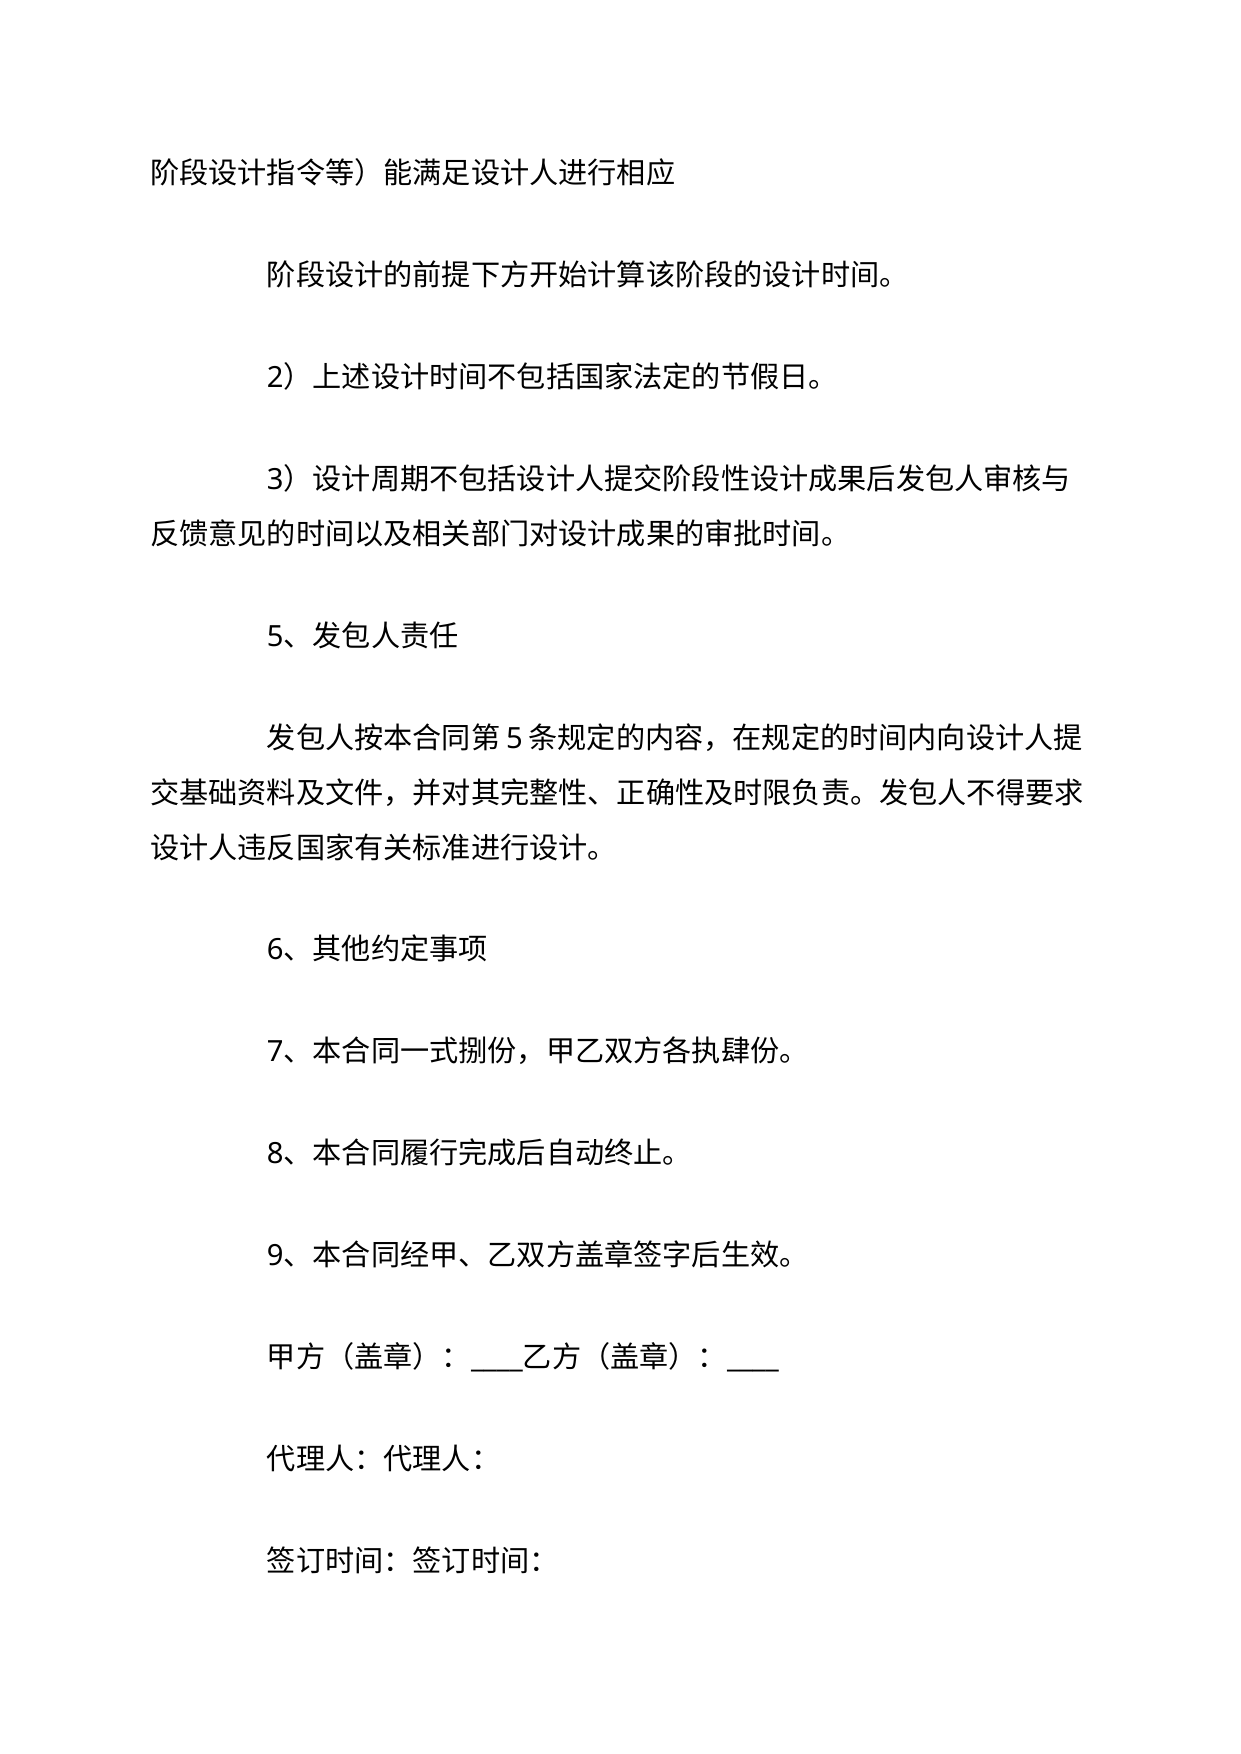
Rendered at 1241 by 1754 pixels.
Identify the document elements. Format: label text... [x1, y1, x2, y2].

text 阶段设计的前提下方开始计算该阶段的设计时间。 [150, 252, 1090, 294]
text 2）上述设计时间不包括国家法定的节假日。 [150, 353, 1090, 396]
text 8、本合同履行完成后自动终止。 [150, 1130, 1090, 1172]
text 签订时间：签订时间： [150, 1538, 1090, 1580]
text 7、本合同一式捌份，甲乙双方各执肆份。 [150, 1028, 1090, 1070]
text 9、本合同经甲、乙双方盖章签字后生效。 [150, 1232, 1090, 1274]
text 代理人：代理人： [150, 1436, 1090, 1478]
text 甲方（盖章）：____乙方（盖章）：____ [150, 1334, 1090, 1376]
text 6、其他约定事项 [150, 926, 1090, 968]
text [150, 150, 1090, 192]
text 3）设计周期不包括设计人提交阶段性设计成果后发包人审核与反馈意见的时间以及相关部门对设计成果的审批时间。 [150, 456, 1090, 553]
text 发包人按本合同第5条规定的内容，在规定的时间内向设计人提交基础资料及文件，并对其完整性、正确性及时限负责。发包人不得要求设计人违反国家有关标准进行设计。 [150, 714, 1090, 866]
text 5、发包人责任 [150, 612, 1090, 655]
